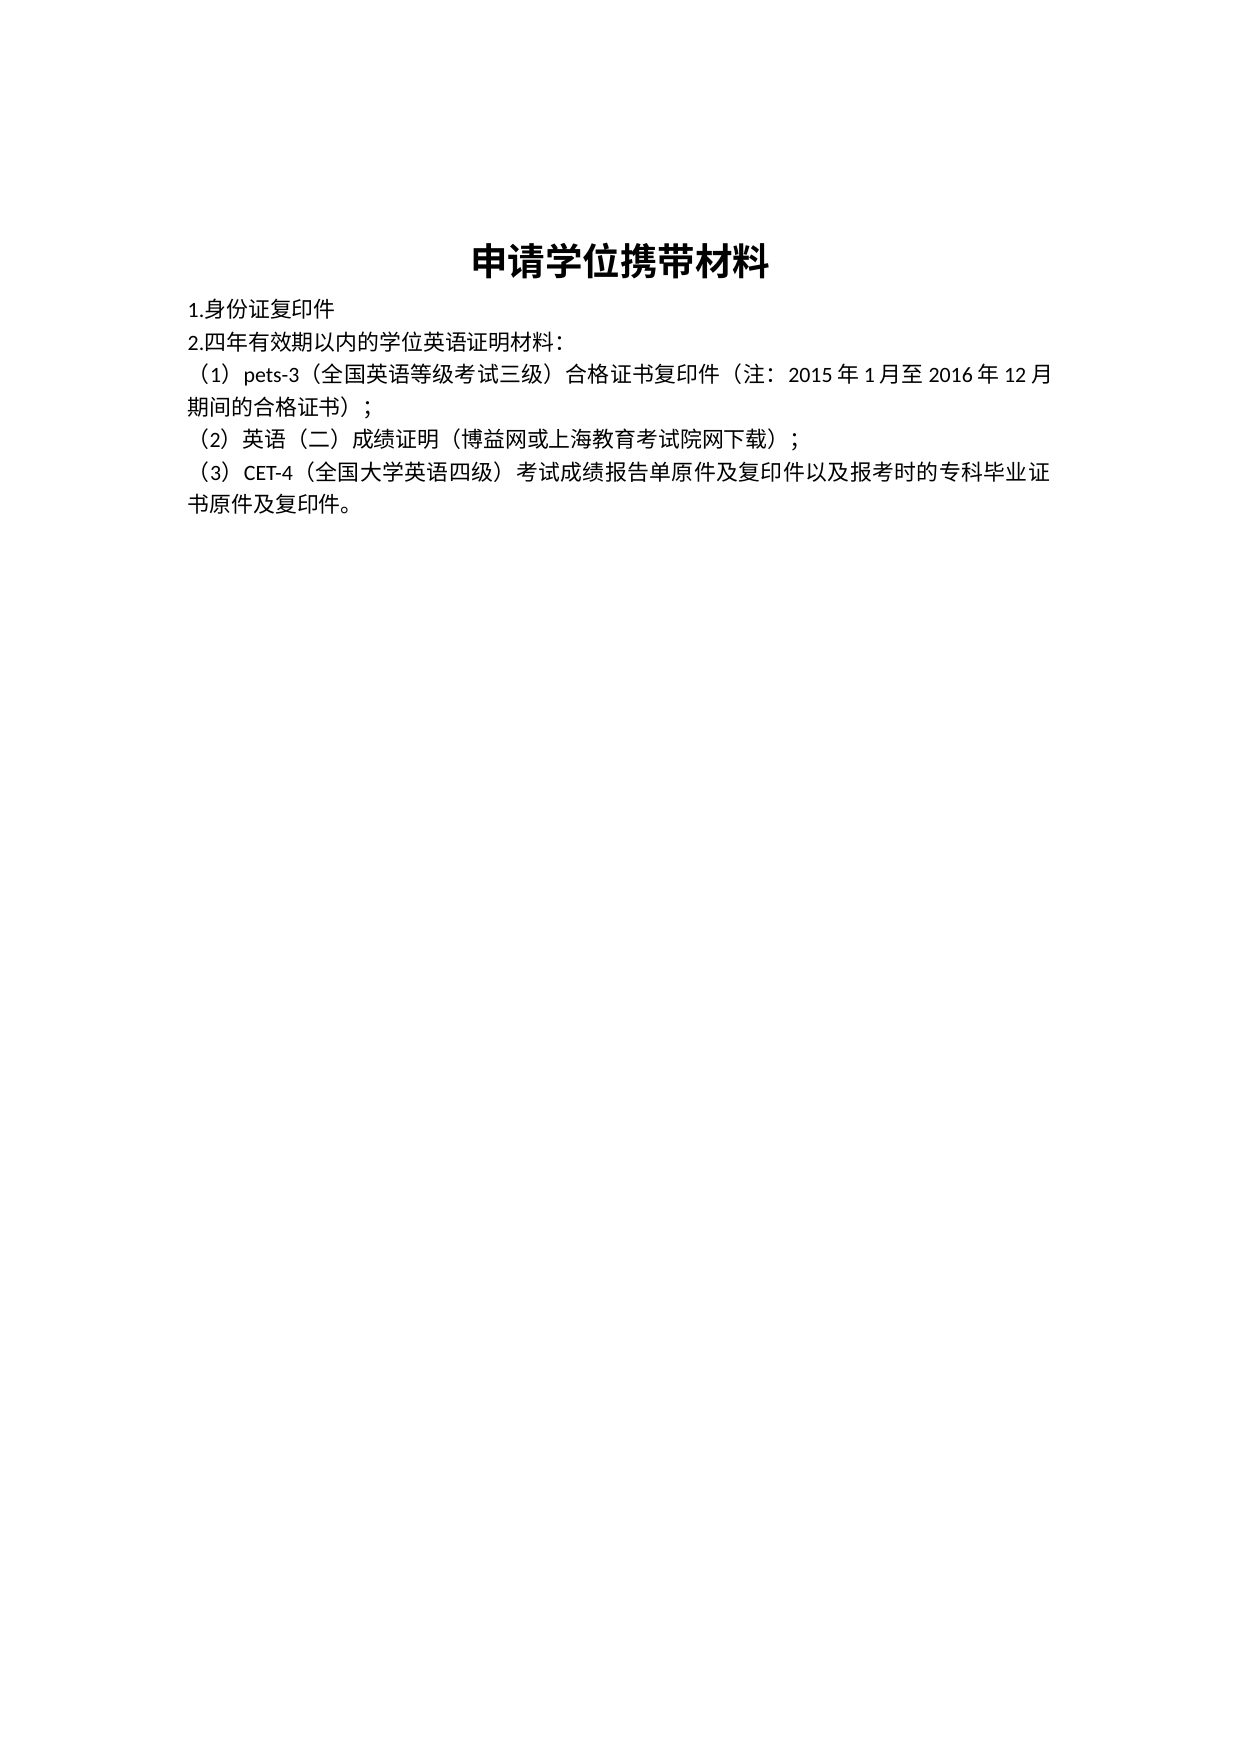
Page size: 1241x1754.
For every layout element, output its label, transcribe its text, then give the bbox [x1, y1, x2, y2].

text 1.身份证复印件 [187, 292, 1053, 324]
text （3）CET-4（全国大学英语四级）考试成绩报告单原件及复印件以及报考时的专科毕业证书原件及复印件。 [187, 454, 1053, 519]
text （2）英语（二）成绩证明（博益网或上海教育考试院网下载）； [187, 422, 1053, 454]
text 申请学位携带材料 [187, 227, 1053, 292]
text （1）pets-3（全国英语等级考试三级）合格证书复印件（注：2015年1月至2016年12月期间的合格证书）； [187, 357, 1053, 422]
text 2.四年有效期以内的学位英语证明材料： [187, 324, 1053, 357]
